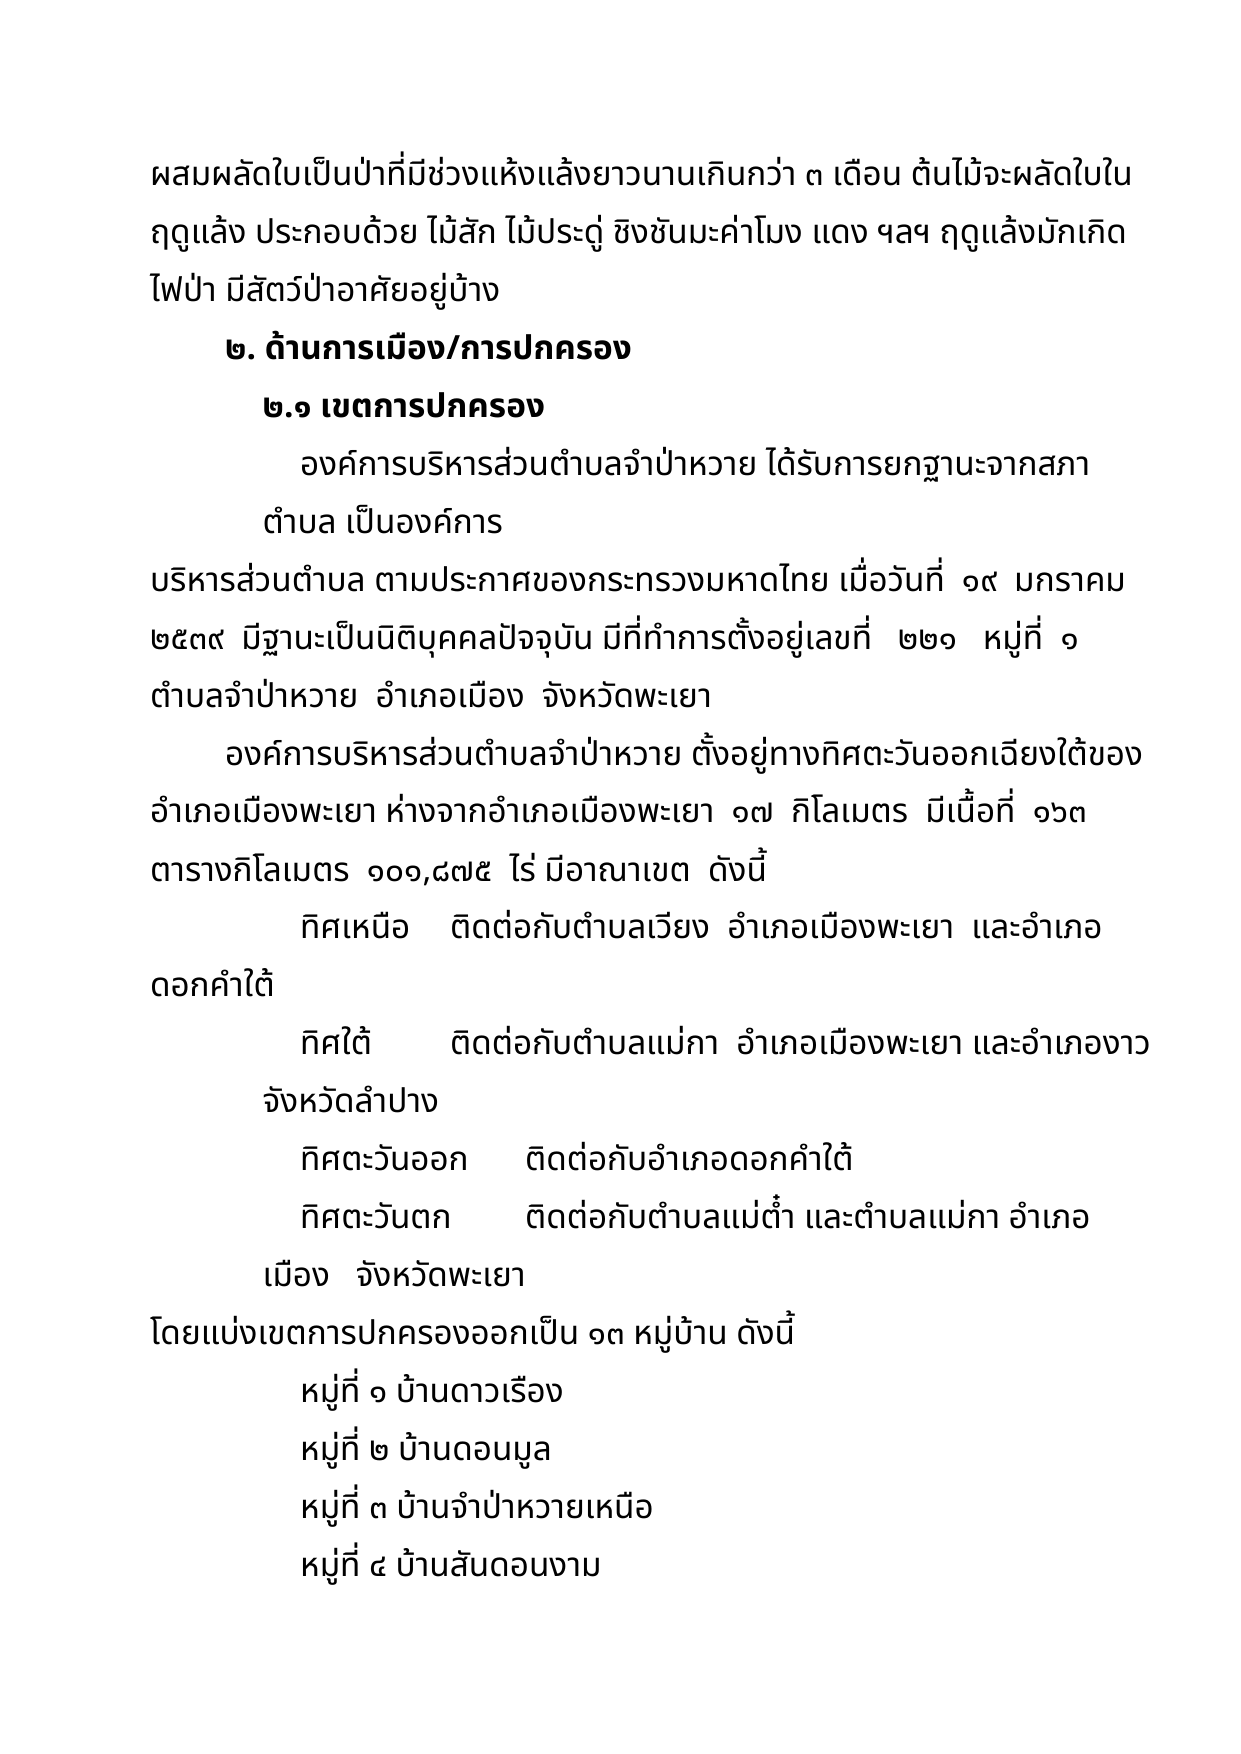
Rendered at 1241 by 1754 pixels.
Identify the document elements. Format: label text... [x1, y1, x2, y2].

text ผสมผลัดใบเป็นป่าที่มีช่วงแห้งแล้งยาวนานเกินกว่า ๓ เดือน ต้นไม้จะผลัดใบในฤดูแล้ง ประกอบด้วย ไม้สัก ไม้ประดู่ ชิงชันมะค่าโมง แดง ฯลฯ ฤดูแล้งมักเกิดไฟป่า มีสัตว์ป่าอาศัยอยู่บ้าง [150, 150, 1152, 316]
list องค์การบริหารส่วนตำบลจำป่าหวาย ได้รับการยกฐานะจากสภาตำบล เป็นองค์การ [262, 440, 1152, 548]
text หมู่ที่ ๒ บ้านดอนมูล [150, 1425, 1152, 1475]
text บริหารส่วนตำบล ตามประกาศของกระทรวงมหาดไทย เมื่อวันที่ ๑๙ มกราคม ๒๕๓๙ มีฐานะเป็นนิติบุคคลปัจจุบัน มีที่ทำการตั้งอยู่เลขที่ ๒๒๑ หมู่ที่ ๑ ตำบลจำป่าหวาย อำเภอเมือง จังหวัดพะเยา [150, 556, 1152, 722]
list ทิศตะวันตก ติดต่อกับตำบลแม่ต๋ำ และตำบลแม่กา อำเภอเมือง จังหวัดพะเยา [262, 1193, 1152, 1301]
list ทิศใต้ ติดต่อกับตำบลแม่กา อำเภอเมืองพะเยา และอำเภองาว จังหวัดลำปาง [262, 1019, 1152, 1128]
text ๒. ด้านการเมือง/การปกครอง [225, 324, 1152, 374]
list ทิศตะวันออก ติดต่อกับอำเภอดอกคำใต้ [262, 1135, 1152, 1186]
text หมู่ที่ ๔ บ้านสันดอนงาม [150, 1541, 1152, 1591]
text หมู่ที่ ๓ บ้านจำป่าหวายเหนือ [150, 1483, 1152, 1533]
text หมู่ที่ ๑ บ้านดาวเรือง [150, 1367, 1152, 1417]
text ทิศเหนือ ติดต่อกับตำบลเวียง อำเภอเมืองพะเยา และอำเภอดอกคำใต้ [150, 903, 1152, 1012]
text โดยแบ่งเขตการปกครองออกเป็น ๑๓ หมู่บ้าน ดังนี้ [150, 1309, 1152, 1359]
list ๒.๑ เขตการปกครอง [262, 382, 1152, 432]
text องค์การบริหารส่วนตำบลจำป่าหวาย ตั้งอยู่ทางทิศตะวันออกเฉียงใต้ของอำเภอเมืองพะเยา ห่างจากอำเภอเมืองพะเยา ๑๗ กิโลเมตร มีเนื้อที่ ๑๖๓ ตารางกิโลเมตร ๑๐๑,๘๗๕ ไร่ มีอาณาเขต ดังนี้ [150, 729, 1152, 896]
